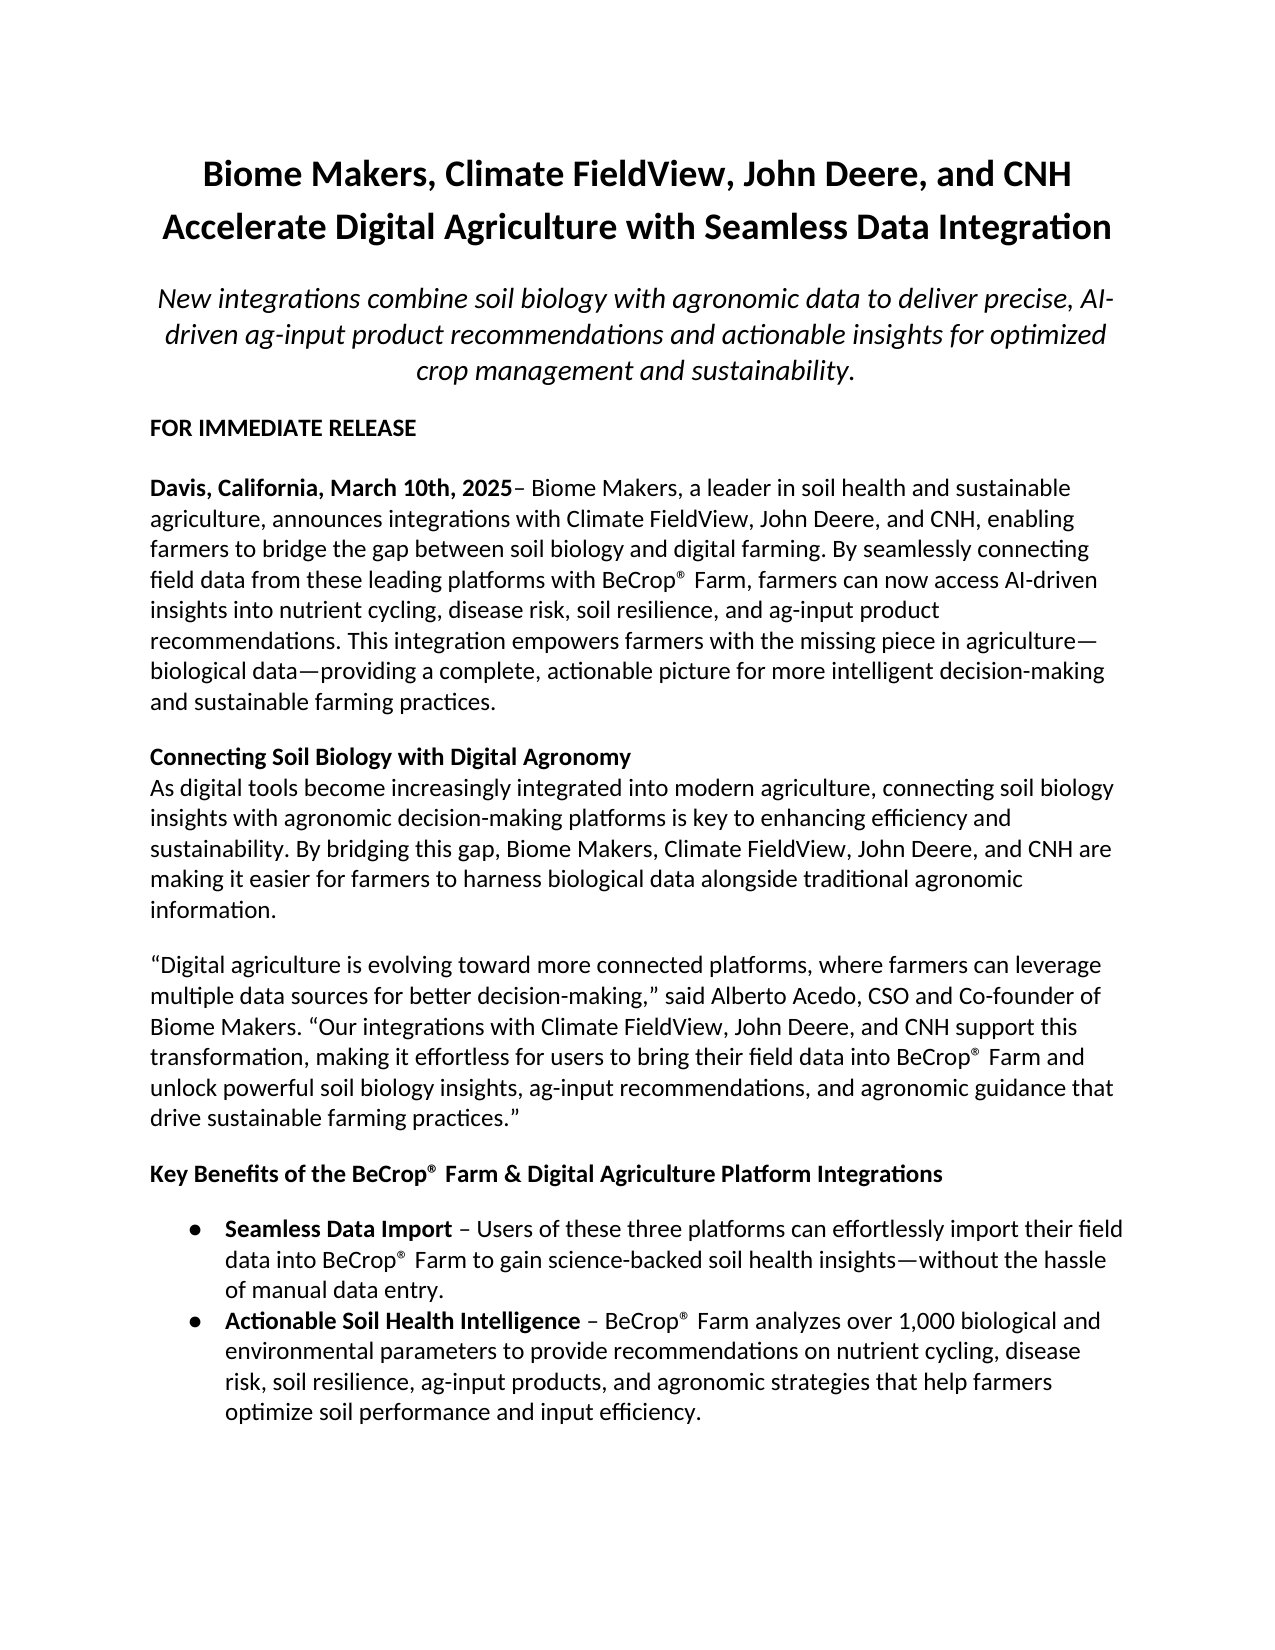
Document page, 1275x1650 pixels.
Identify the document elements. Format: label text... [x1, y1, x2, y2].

list Actionable Soil Health Intelligence – BeCrop® Farm analyzes over 1,000 biological and environmental parameters to provide recommendations on nutrient cycling, disease risk, soil resilience, ag-input products, and agronomic strategies that help farmers optimize soil performance and input efficiency. [187, 1305, 1125, 1427]
text FOR IMMEDIATE RELEASE [150, 412, 1125, 443]
list Seamless Data Import – Users of these three platforms can effortlessly import their field data into BeCrop® Farm to gain science-backed soil health insights—without the hassle of manual data entry. [187, 1213, 1125, 1305]
text “Digital agriculture is evolving toward more connected platforms, where farmers can leverage multiple data sources for better decision-making,” said Alberto Acedo, CSO and Co-founder of Biome Makers. “Our integrations with Climate FieldView, John Deere, and CNH support this transformation, making it effortless for users to bring their field data into BeCrop® Farm and unlock powerful soil biology insights, ag-input recommendations, and agronomic guidance that drive sustainable farming practices.” [150, 949, 1125, 1133]
text Davis, California, March 10th, 2025– Biome Makers, a leader in soil health and sustainable agriculture, announces integrations with Climate FieldView, John Deere, and CNH, enabling farmers to bridge the gap between soil biology and digital farming. By seamlessly connecting field data from these leading platforms with BeCrop® Farm, farmers can now access AI-driven insights into nutrient cycling, disease risk, soil resilience, and ag-input product recommendations. This integration empowers farmers with the missing piece in agriculture—biological data—providing a complete, actionable picture for more intelligent decision-making and sustainable farming practices. [150, 472, 1125, 716]
text Connecting Soil Biology with Digital Agronomy As digital tools become increasingly integrated into modern agriculture, connecting soil biology insights with agronomic decision-making platforms is key to enhancing efficiency and sustainability. By bridging this gap, Biome Makers, Climate FieldView, John Deere, and CNH are making it easier for farmers to harness biological data alongside traditional agronomic information. [150, 741, 1125, 924]
text Key Benefits of the BeCrop® Farm & Digital Agriculture Platform Integrations [150, 1158, 1125, 1188]
text Biome Makers, Climate FieldView, John Deere, and CNH Accelerate Digital Agriculture with Seamless Data Integration [150, 150, 1125, 248]
text New integrations combine soil biology with agronomic data to deliver precise, AI-driven ag-input product recommendations and actionable insights for optimized crop management and sustainability. [150, 280, 1125, 387]
